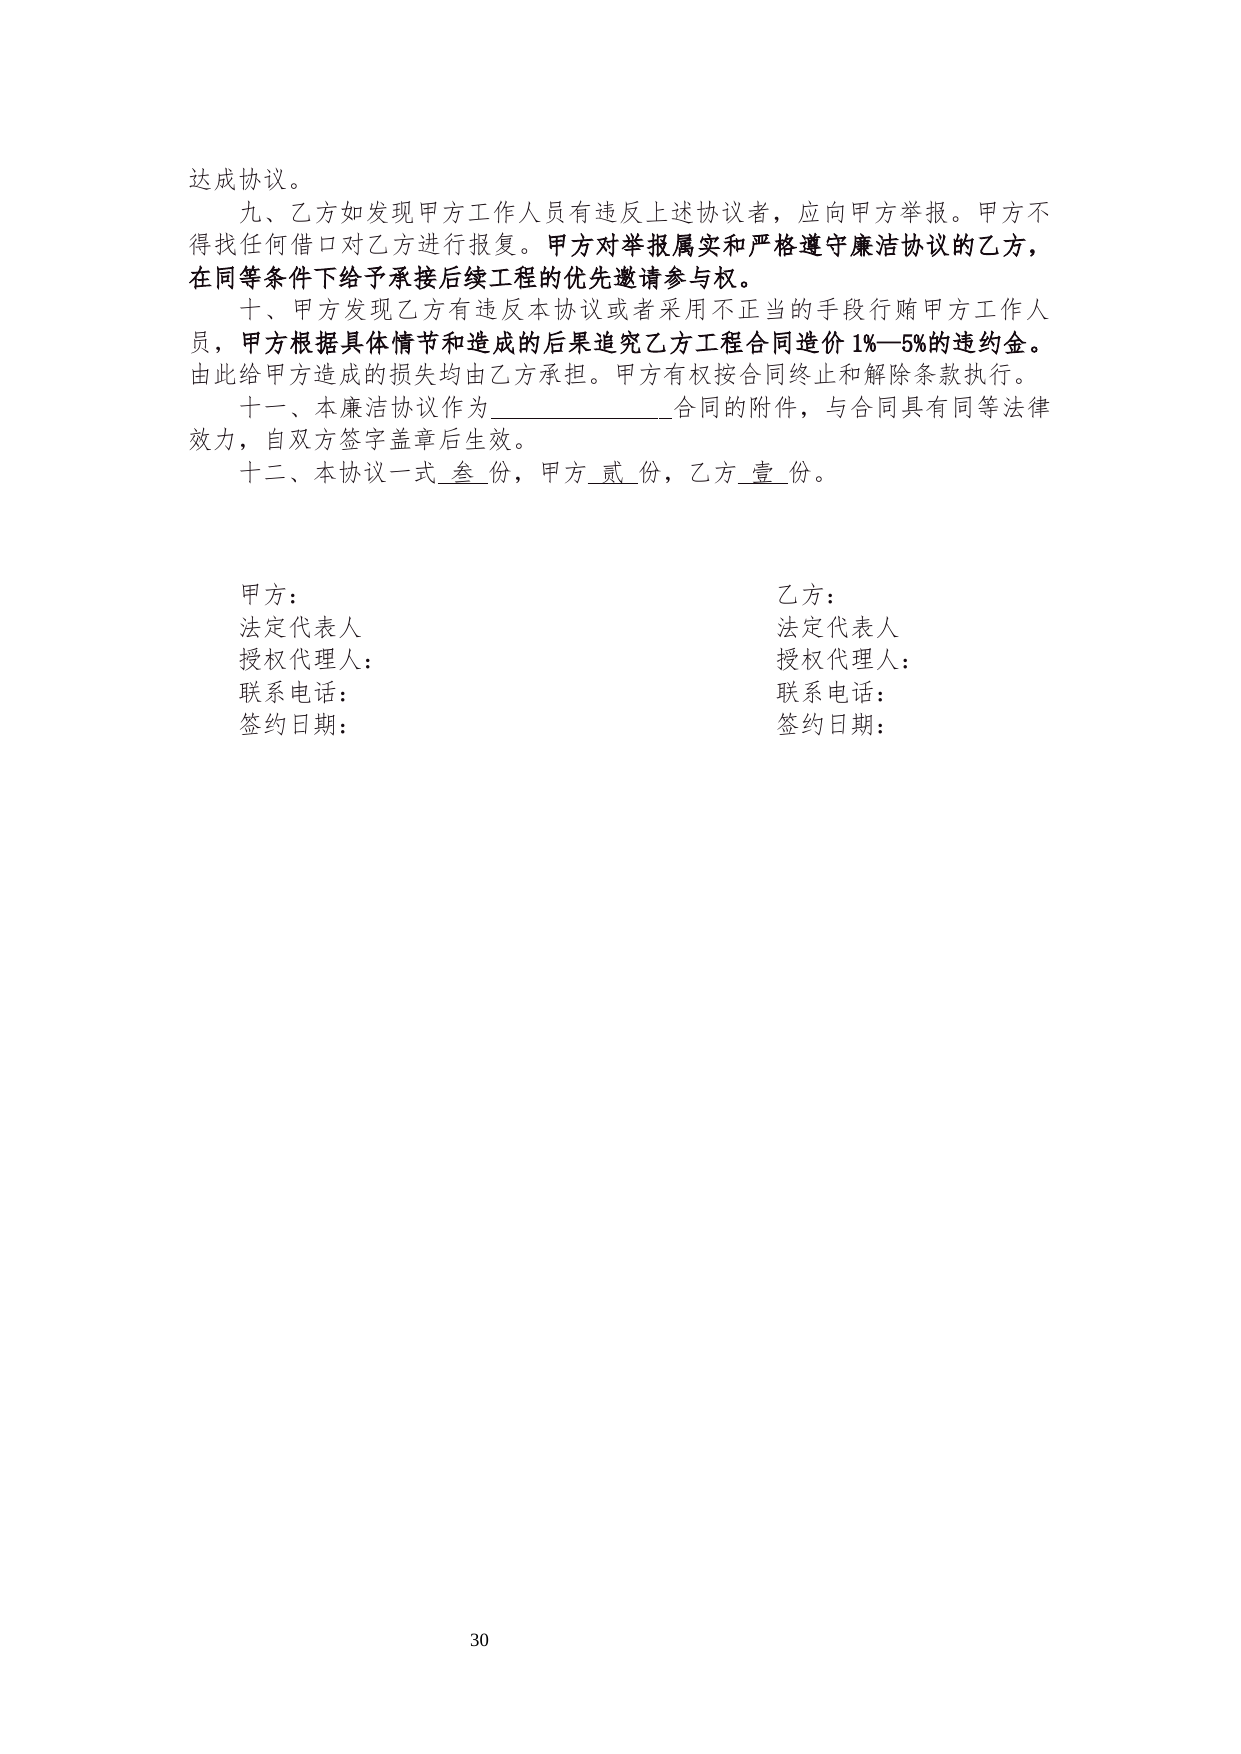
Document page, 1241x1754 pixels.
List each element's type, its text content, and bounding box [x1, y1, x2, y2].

text 授权代理人： 授权代理人： [187, 642, 1053, 674]
text 签约日期： 签约日期： [187, 707, 1053, 739]
text 十、甲方发现乙方有违反本协议或者采用不正当的手段行贿甲方工作人员，甲方根据具体情节和造成的后果追究乙方工程合同造价1%—5%的违约金。由此给甲方造成的损失均由乙方承担。甲方有权按合同终止和解除条款执行。 [187, 292, 1053, 389]
text 十一、本廉洁协议作为 合同的附件，与合同具有同等法律效力，自双方签字盖章后生效。 [187, 389, 1053, 454]
text 联系电话： 联系电话： [187, 674, 1053, 707]
text 甲方： 乙方： [187, 577, 1053, 609]
text 九、乙方如发现甲方工作人员有违反上述协议者，应向甲方举报。甲方不得找任何借口对乙方进行报复。甲方对举报属实和严格遵守廉洁协议的乙方，在同等条件下给予承接后续工程的优先邀请参与权。 [187, 194, 1053, 292]
text 法定代表人 法定代表人 [187, 609, 1053, 642]
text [187, 162, 1053, 194]
text 十二、本协议一式 叁 份，甲方 贰 份，乙方 壹 份。 [187, 454, 1053, 487]
